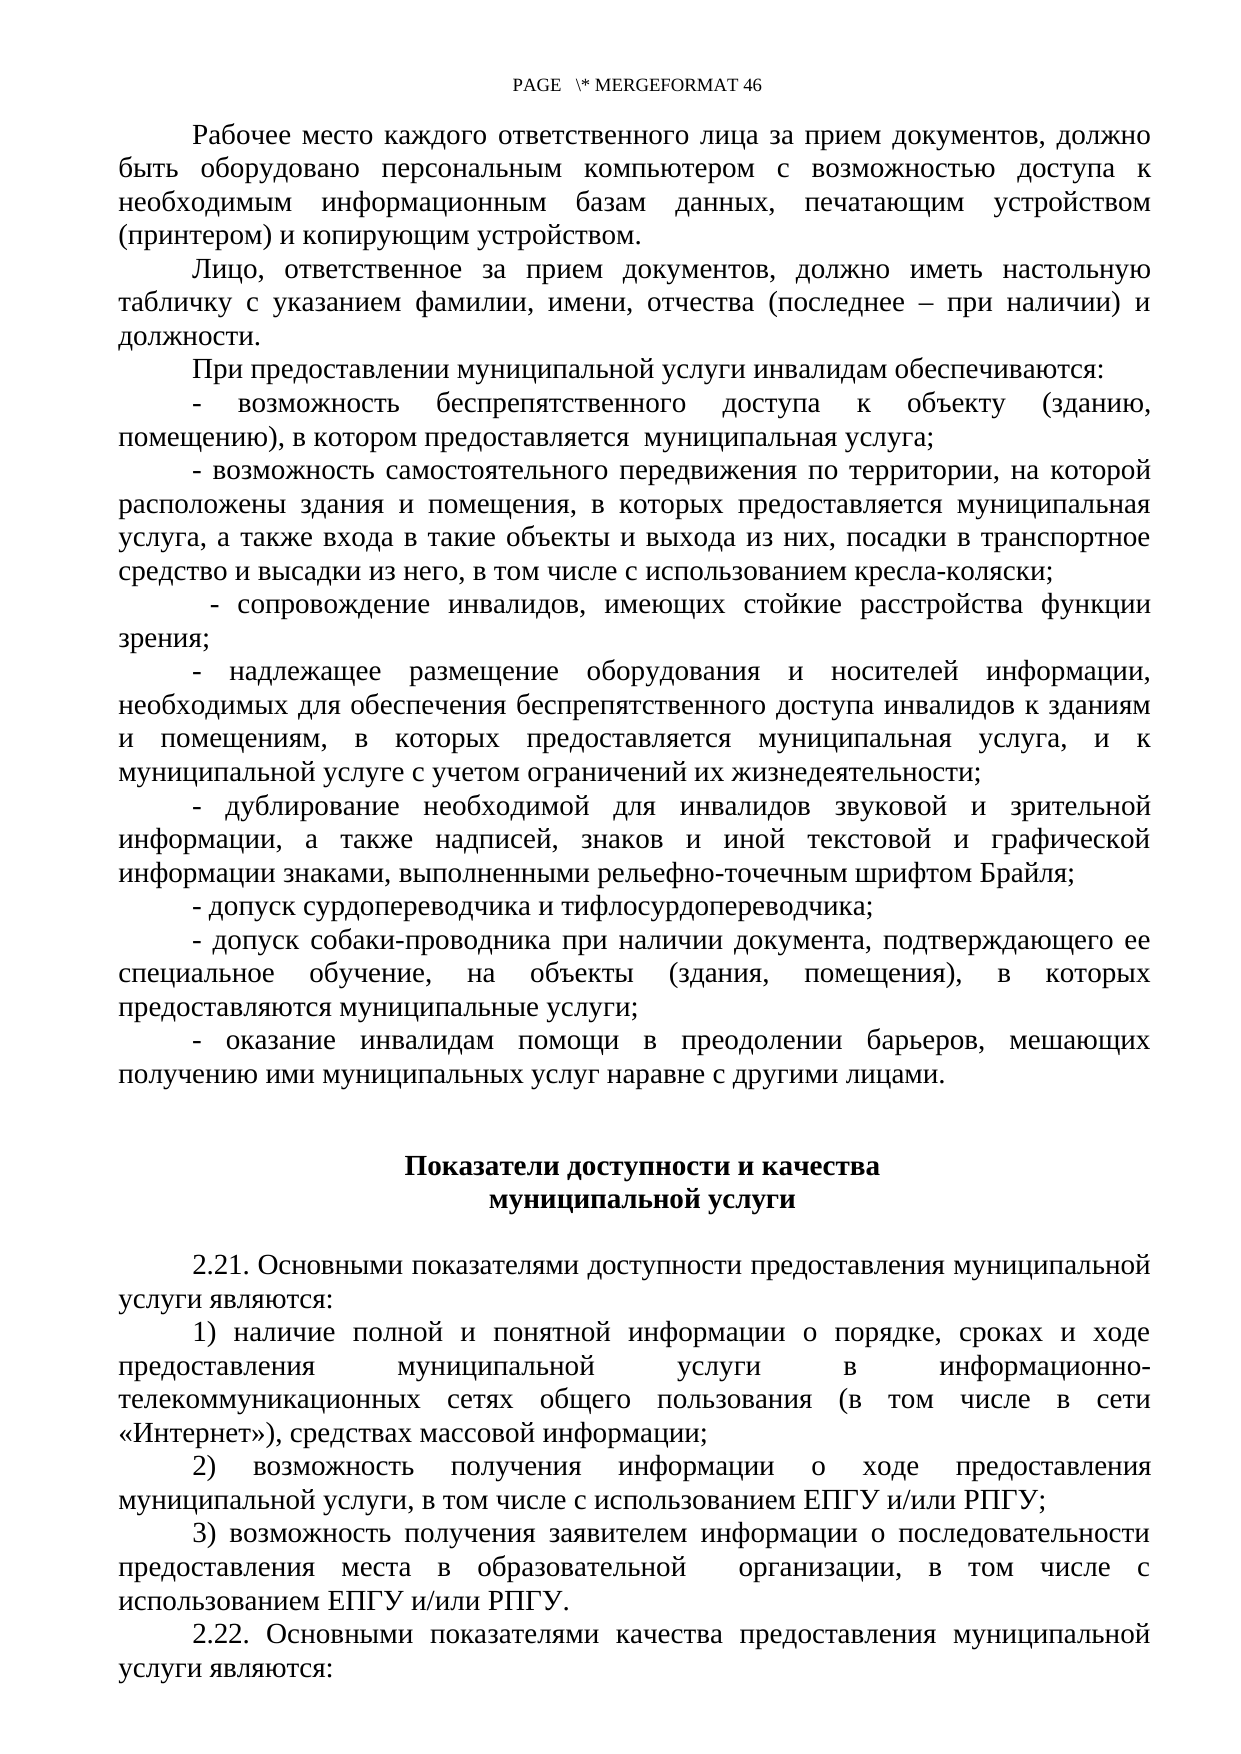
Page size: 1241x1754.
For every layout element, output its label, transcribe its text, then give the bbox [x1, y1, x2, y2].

text Лицо, ответственное за прием документов, должно иметь настольную табличку с указанием фамилии, имени, отчества (последнее – при наличии) и должности. [118, 251, 1152, 352]
text 2.21. Основными показателями доступности предоставления муниципальной услуги являются: [118, 1248, 1151, 1315]
text Рабочее место каждого ответственного лица за прием документов, должно быть оборудовано персональным компьютером с возможностью доступа к необходимым информационным базам данных, печатающим устройством (принтером) и копирующим устройством. [118, 117, 1152, 251]
text 2) возможность получения информации о ходе предоставления муниципальной услуги, в том числе с использованием ЕПГУ и/или РПГУ; [118, 1449, 1152, 1516]
text 1) наличие полной и понятной информации о порядке, сроках и ходе предоставления муниципальной услуги в информационно-телекоммуникационных сетях общего пользования (в том числе в сети «Интернет»), средствах массовой информации; [118, 1315, 1152, 1449]
text - сопровождение инвалидов, имеющих стойкие расстройства функции зрения; [118, 586, 1152, 653]
text - допуск сурдопереводчика и тифлосурдопереводчика; [118, 888, 1152, 922]
text - надлежащее размещение оборудования и носителей информации, необходимых для обеспечения беспрепятственного доступа инвалидов к зданиям и помещениям, в которых предоставляется муниципальная услуга, и к муниципальной услуге с учетом ограничений их жизнедеятельности; [118, 653, 1152, 788]
text Показатели доступности и качества [133, 1148, 1152, 1182]
text - оказание инвалидам помощи в преодолении барьеров, мешающих получению ими муниципальных услуг наравне с другими лицами. [118, 1022, 1152, 1089]
text - дублирование необходимой для инвалидов звуковой и зрительной информации, а также надписей, знаков и иной текстовой и графической информации знаками, выполненными рельефно-точечным шрифтом Брайля; [118, 788, 1152, 888]
text - допуск собаки-проводника при наличии документа, подтверждающего ее специальное обучение, на объекты (здания, помещения), в которых предоставляются муниципальные услуги; [118, 922, 1152, 1022]
text 2.22. Основными показателями качества предоставления муниципальной услуги являются: [118, 1617, 1151, 1684]
text 3) возможность получения заявителем информации о последовательности предоставления места в образовательной организации, в том числе с использованием ЕПГУ и/или РПГУ. [118, 1516, 1151, 1617]
text - возможность самостоятельного передвижения по территории, на которой расположены здания и помещения, в которых предоставляется муниципальная услуга, а также входа в такие объекты и выхода из них, посадки в транспортное средство и высадки из него, в том числе с использованием кресла-коляски; [118, 452, 1152, 586]
text - возможность беспрепятственного доступа к объекту (зданию, помещению), в котором предоставляется муниципальная услуга; [118, 385, 1152, 452]
text муниципальной услуги [133, 1182, 1152, 1215]
text При предоставлении муниципальной услуги инвалидам обеспечиваются: [118, 352, 1152, 385]
